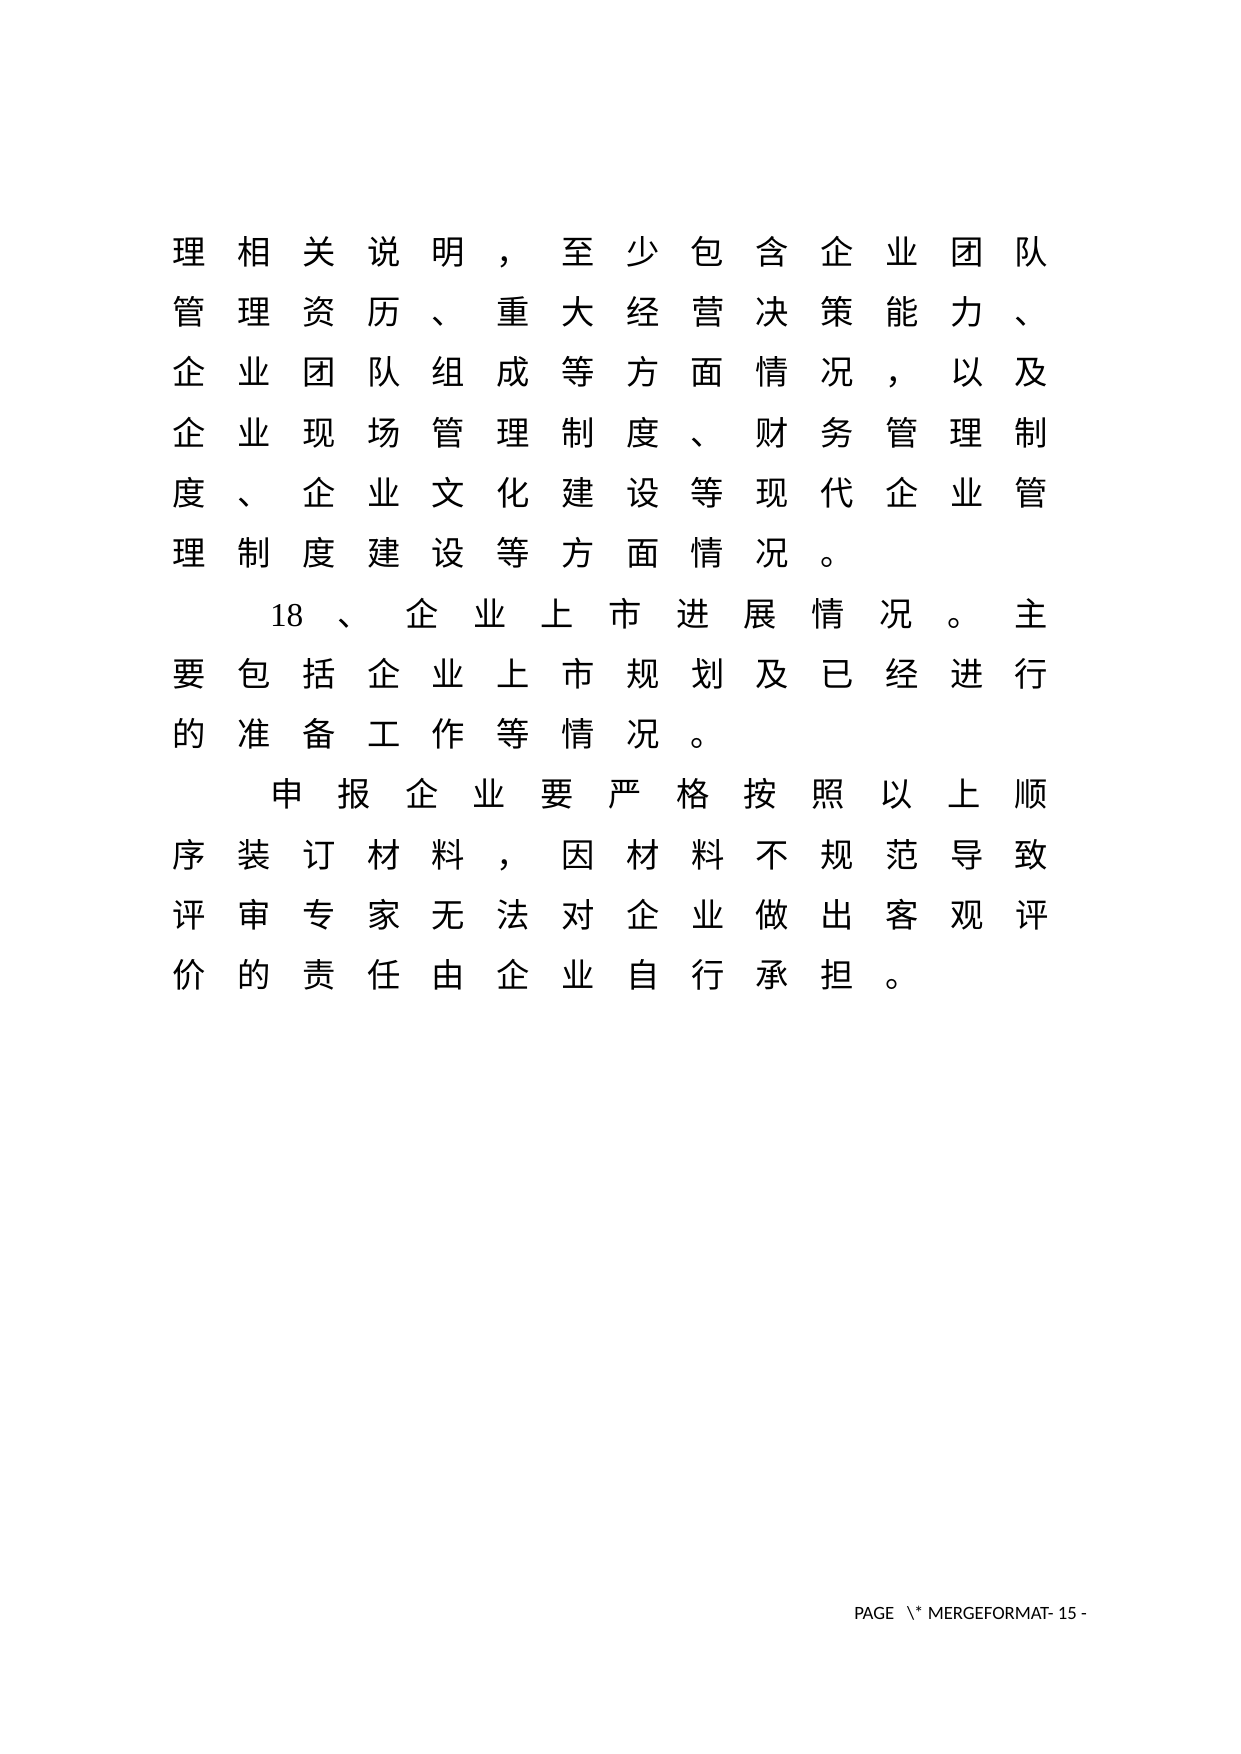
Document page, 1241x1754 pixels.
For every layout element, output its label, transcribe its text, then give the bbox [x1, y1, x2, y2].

text 18、企业上市进展情况。主要包括企业上市规划及已经进行的准备工作等情况。 [172, 581, 1079, 762]
text 申报企业要严格按照以上顺序装订材料，因材料不规范导致评审专家无法对企业做出客观评价的责任由企业自行承担。 [172, 762, 1079, 1003]
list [172, 219, 1079, 581]
